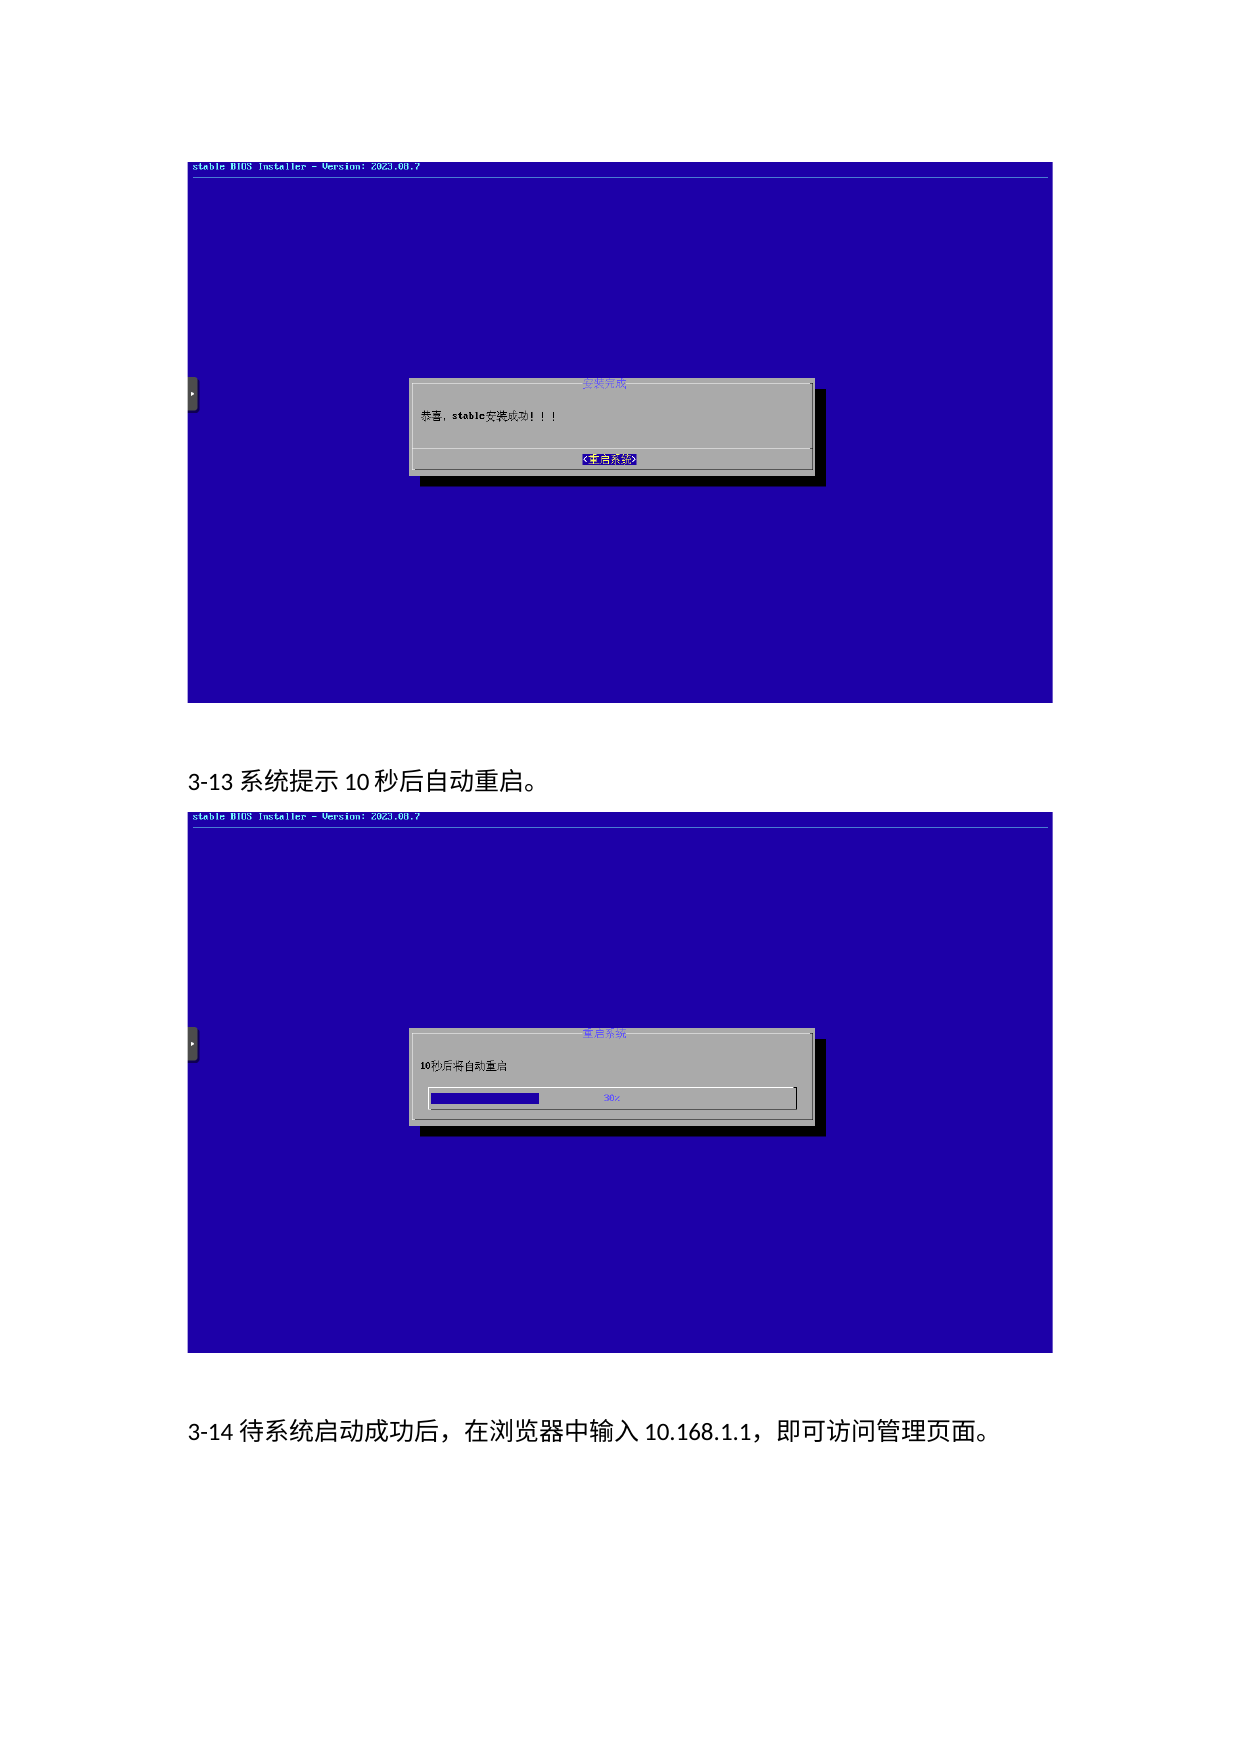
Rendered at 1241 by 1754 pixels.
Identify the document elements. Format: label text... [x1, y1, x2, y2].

picture [187, 162, 1053, 703]
text 3-14 待系统启动成功后，在浏览器中输入10.168.1.1，即可访问管理页面。 [187, 1397, 1053, 1462]
text 3-13 系统提示10秒后自动重启。 [187, 747, 1053, 812]
picture [187, 812, 1053, 1353]
